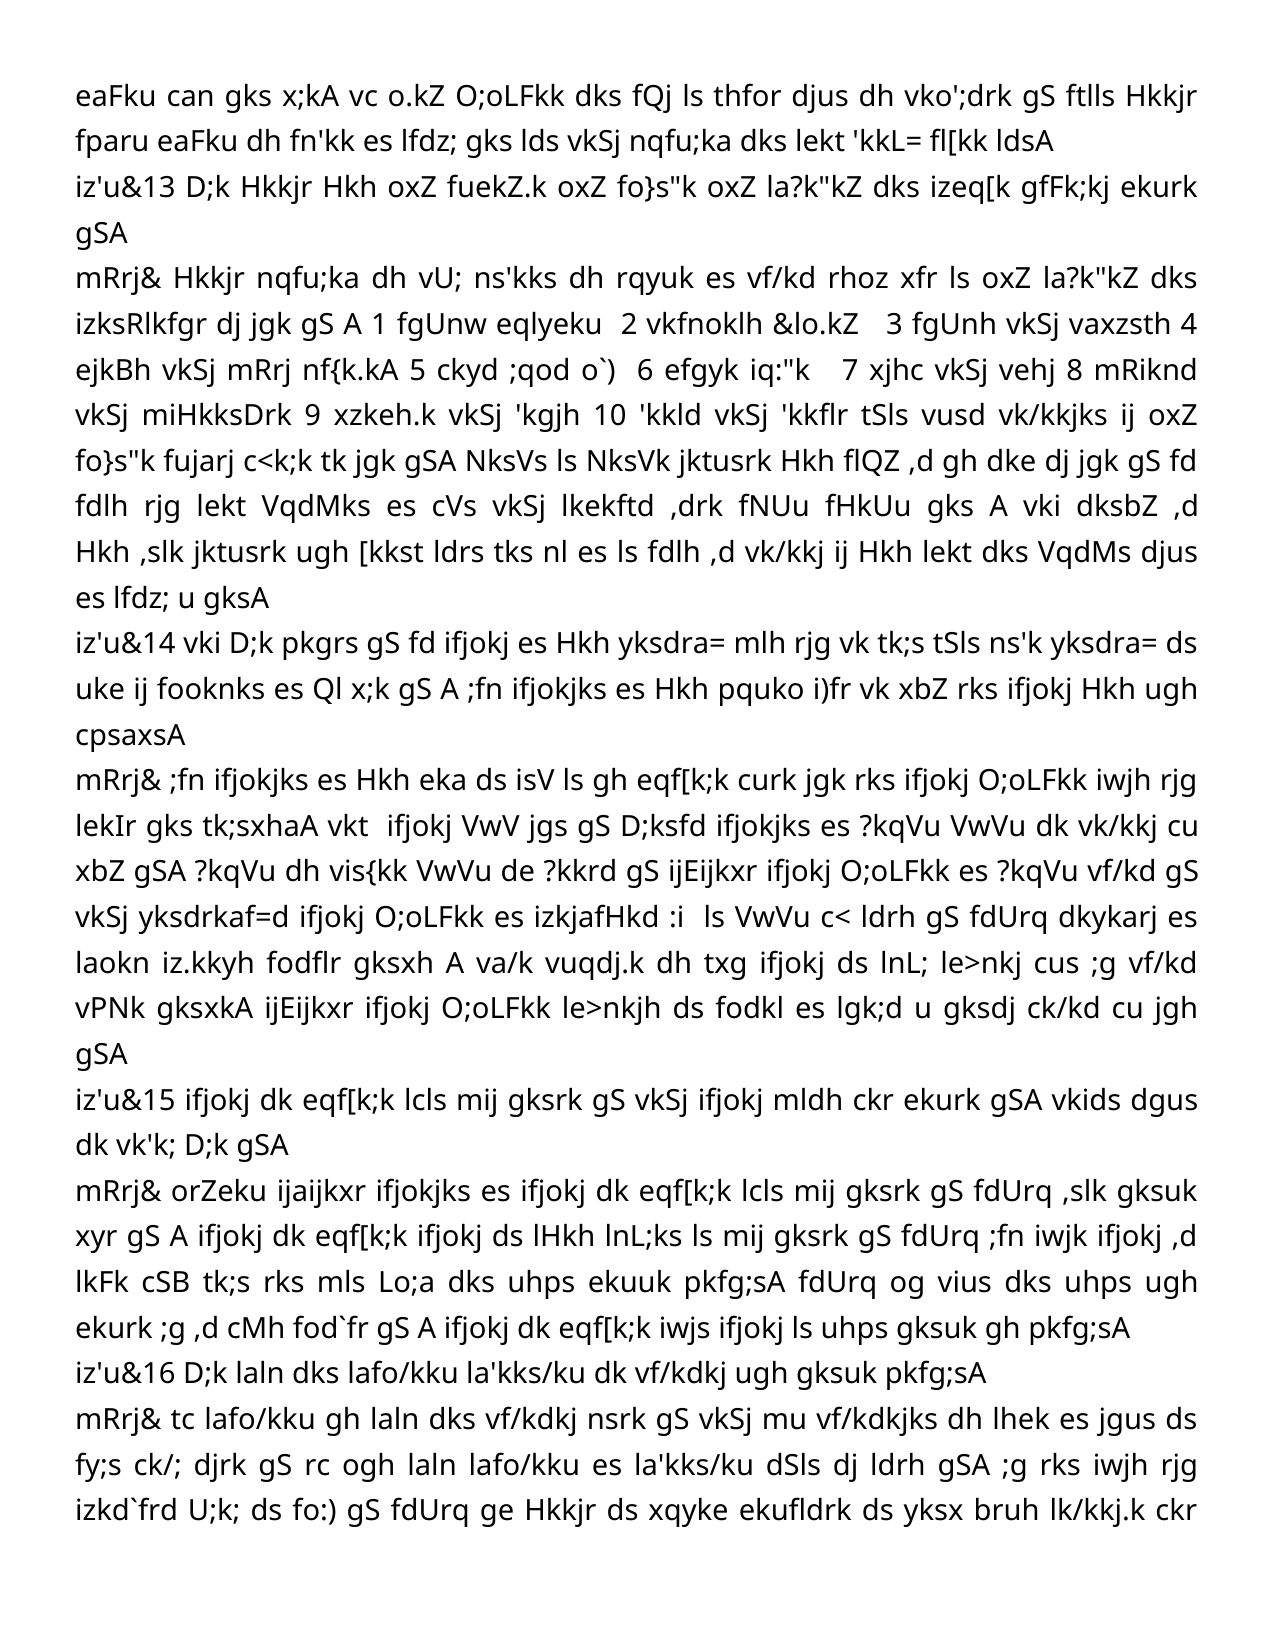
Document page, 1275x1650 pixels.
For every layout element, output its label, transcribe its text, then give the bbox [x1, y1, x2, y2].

text iz'u&16 D;k laln dks lafo/kku la'kks/ku dk vf/kdkj ugh gksuk pkfg;sA [75, 1352, 1200, 1392]
text mRrj& ;fn ifjokjks es Hkh eka ds isV ls gh eqf[k;k curk jgk rks ifjokj O;oLFkk iwjh rjg lekIr gks tk;sxhaA vkt ifjokj VwV jgs gS D;ksfd ifjokjks es ?kqVu VwVu dk vk/kkj cu xbZ gSA ?kqVu dh vis{kk VwVu de ?kkrd gS ijEijkxr ifjokj O;oLFkk es ?kqVu vf/kd gS vkSj yksdrkaf=d ifjokj O;oLFkk es izkjafHkd :i ls VwVu c< ldrh gS fdUrq dkykarj es laokn iz.kkyh fodflr gksxh A va/k vuqdj.k dh txg ifjokj ds lnL; le>nkj cus ;g vf/kd vPNk gksxkA ijEijkxr ifjokj O;oLFkk le>nkjh ds fodkl es lgk;d u gksdj ck/kd cu jgh gSA [75, 759, 1200, 1073]
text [75, 1398, 1200, 1529]
text iz'u&15 ifjokj dk eqf[k;k lcls mij gksrk gS vkSj ifjokj mldh ckr ekurk gSA vkids dgus dk vk'k; D;k gSA [75, 1079, 1200, 1164]
text iz'u&13 D;k Hkkjr Hkh oxZ fuekZ.k oxZ fo}s"k oxZ la?k"kZ dks izeq[k gfFk;kj ekurk gSA [75, 166, 1200, 252]
text mRrj& Hkkjr nqfu;ka dh vU; ns'kks dh rqyuk es vf/kd rhoz xfr ls oxZ la?k"kZ dks izksRlkfgr dj jgk gS A 1 fgUnw eqlyeku 2 vkfnoklh &lo.kZ 3 fgUnh vkSj vaxzsth 4 ejkBh vkSj mRrj nf{k.kA 5 ckyd ;qod o`) 6 efgyk iq:"k 7 xjhc vkSj vehj 8 mRiknd vkSj miHkksDrk 9 xzkeh.k vkSj 'kgjh 10 'kkld vkSj 'kkflr tSls vusd vk/kkjks ij oxZ fo}s"k fujarj c<k;k tk jgk gSA NksVs ls NksVk jktusrk Hkh flQZ ,d gh dke dj jgk gS fd fdlh rjg lekt VqdMks es cVs vkSj lkekftd ,drk fNUu fHkUu gks A vki dksbZ ,d Hkh ,slk jktusrk ugh [kkst ldrs tks nl es ls fdlh ,d vk/kkj ij Hkh lekt dks VqdMs djus es lfdz; u gksA [75, 257, 1200, 617]
text mRrj& orZeku ijaijkxr ifjokjks es ifjokj dk eqf[k;k lcls mij gksrk gS fdUrq ,slk gksuk xyr gS A ifjokj dk eqf[k;k ifjokj ds lHkh lnL;ks ls mij gksrk gS fdUrq ;fn iwjk ifjokj ,d lkFk cSB tk;s rks mls Lo;a dks uhps ekuuk pkfg;sA fdUrq og vius dks uhps ugh ekurk ;g ,d cMh fod`fr gS A ifjokj dk eqf[k;k iwjs ifjokj ls uhps gksuk gh pkfg;sA [75, 1170, 1200, 1347]
text iz'u&14 vki D;k pkgrs gS fd ifjokj es Hkh yksdra= mlh rjg vk tk;s tSls ns'k yksdra= ds uke ij fooknks es Ql x;k gS A ;fn ifjokjks es Hkh pquko i)fr vk xbZ rks ifjokj Hkh ugh cpsaxsA [75, 622, 1200, 753]
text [75, 75, 1200, 160]
